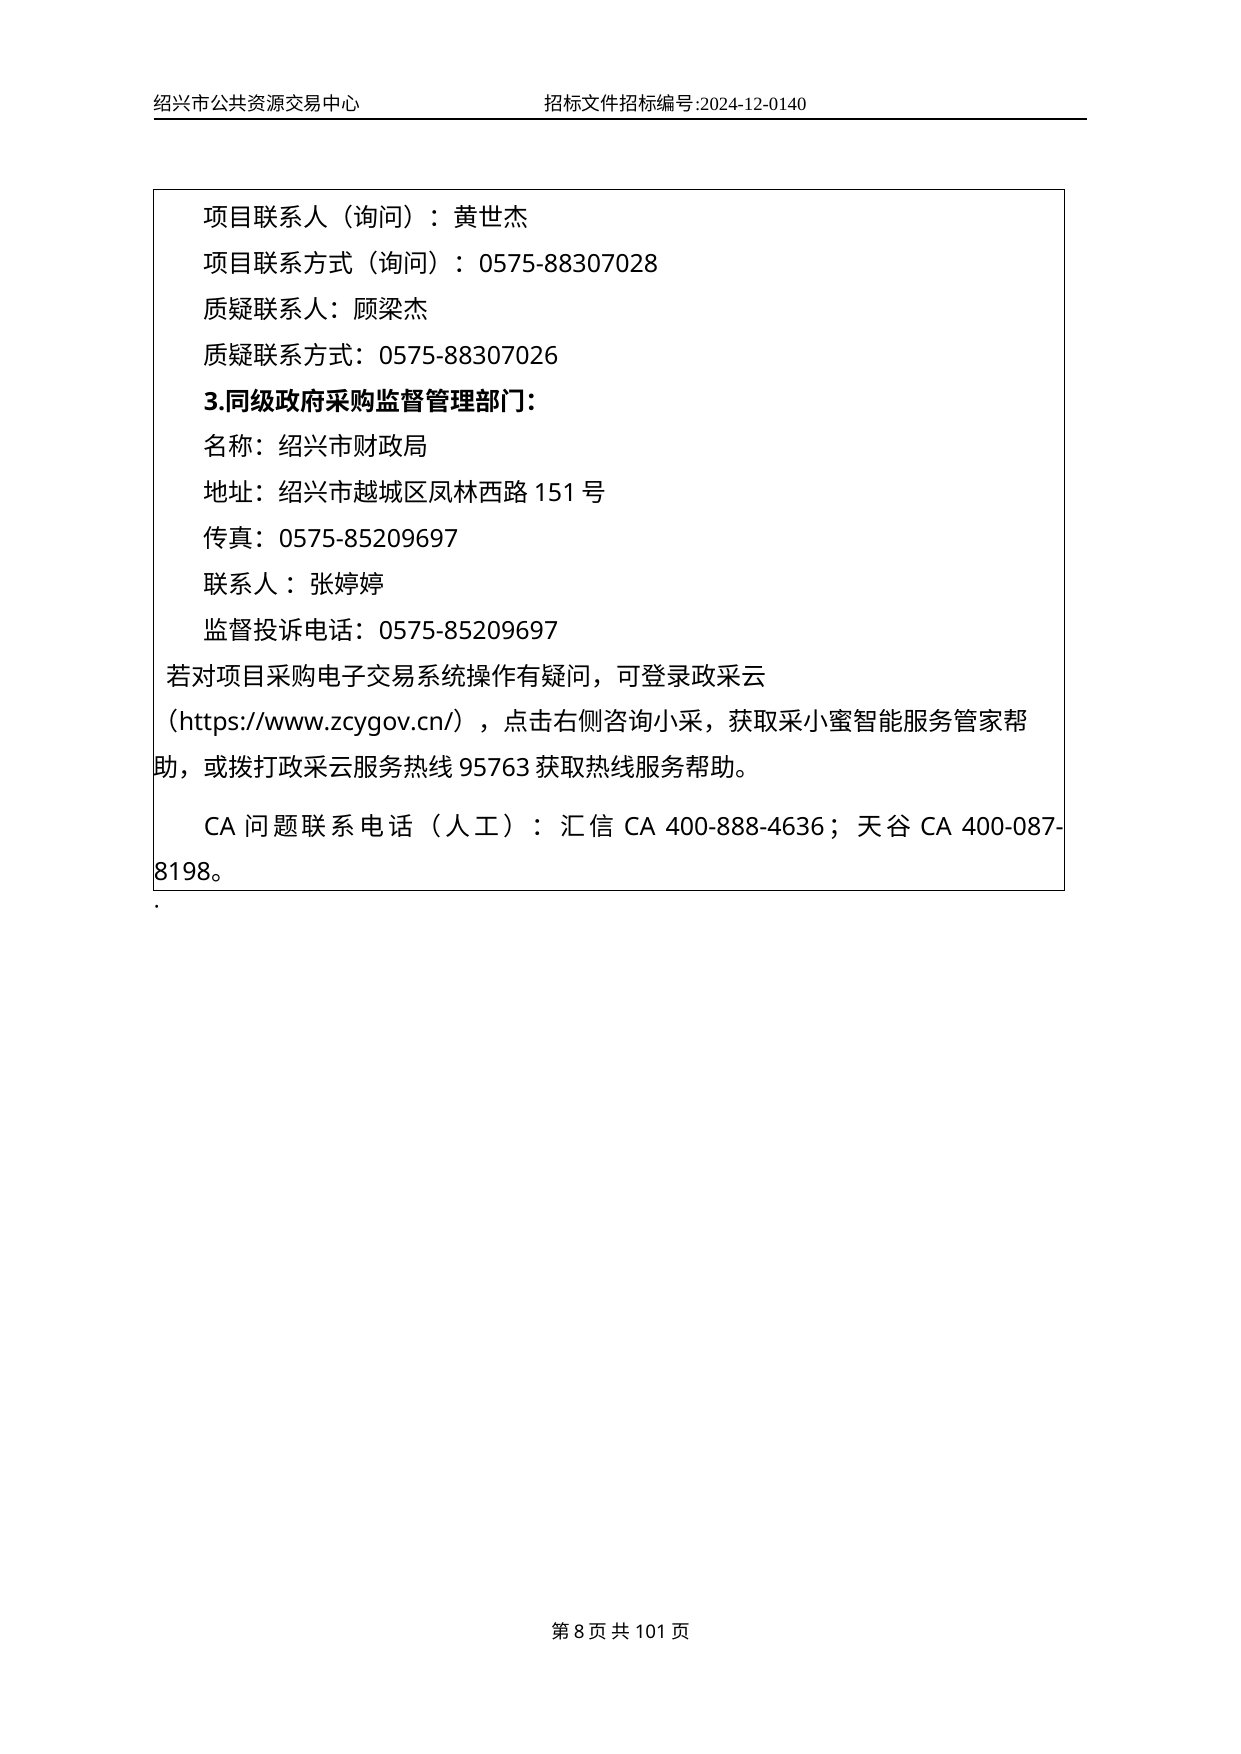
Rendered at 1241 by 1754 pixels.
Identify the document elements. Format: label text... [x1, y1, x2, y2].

table_cell · [153, 891, 1064, 921]
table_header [154, 190, 1064, 890]
